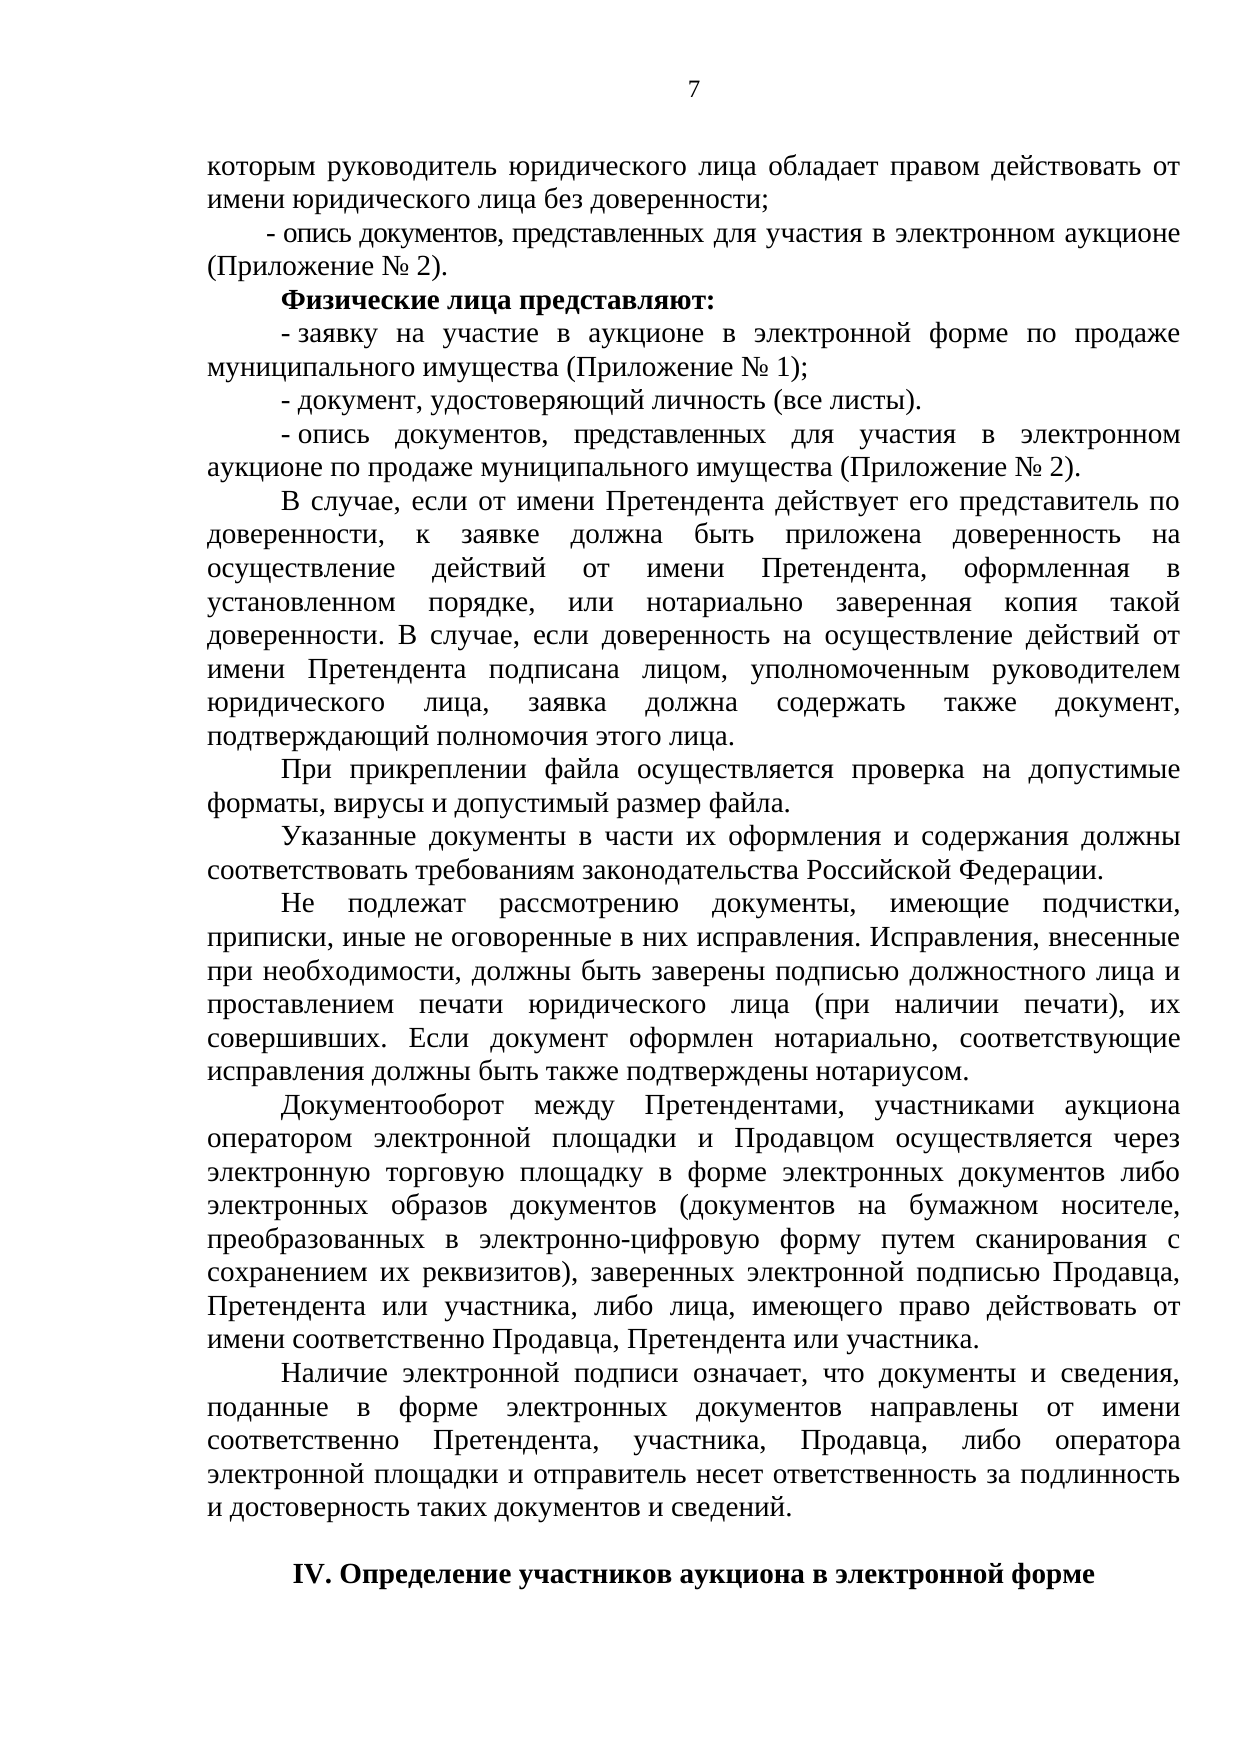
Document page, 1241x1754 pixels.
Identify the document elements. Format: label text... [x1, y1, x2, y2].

text Наличие электронной подписи означает, что документы и сведения, поданные в форме электронных документов направлены от имени соответственно Претендента, участника, Продавца, либо оператора электронной площадки и отправитель несет ответственность за подлинность и достоверность таких документов и сведений. [207, 1355, 1181, 1523]
text Документооборот между Претендентами, участниками аукциона оператором электронной площадки и Продавцом осуществляется через электронную торговую площадку в форме электронных документов либо электронных образов документов (документов на бумажном носителе, преобразованных в электронно-цифровую форму путем сканирования с сохранением их реквизитов), заверенных электронной подписью Продавца, Претендента или участника, либо лица, имеющего право действовать от имени соответственно Продавца, Претендента или участника. [207, 1087, 1181, 1355]
text - документ, удостоверяющий личность (все листы). [207, 382, 1181, 416]
text Указанные документы в части их оформления и содержания должны соответствовать требованиям законодательства Российской Федерации. [207, 818, 1181, 886]
text IV. Определение участников аукциона в электронной форме [207, 1556, 1181, 1590]
text При прикреплении файла осуществляется проверка на допустимые форматы, вирусы и допустимый размер файла. [207, 751, 1181, 818]
text В случае, если от имени Претендента действует его представитель по доверенности, к заявке должна быть приложена доверенность на осуществление действий от имени Претендента, оформленная в установленном порядке, или нотариально заверенная копия такой доверенности. В случае, если доверенность на осуществление действий от имени Претендента подписана лицом, уполномоченным руководителем юридического лица, заявка должна содержать также документ, подтверждающий полномочия этого лица. [207, 483, 1181, 751]
text - опись документов, представленных для участия в электронном аукционе по продаже муниципального имущества (Приложение № 2). [207, 416, 1181, 483]
text Не подлежат рассмотрению документы, имеющие подчистки, приписки, иные не оговоренные в них исправления. Исправления, внесенные при необходимости, должны быть заверены подписью должностного лица и проставлением печати юридического лица (при наличии печати), их совершивших. Если документ оформлен нотариально, соответствующие исправления должны быть также подтверждены нотариусом. [207, 886, 1181, 1087]
text - опись документов, представленных для участия в электронном аукционе (Приложение № 2). [207, 215, 1181, 282]
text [207, 148, 1181, 215]
text Физические лица представляют: [207, 282, 1181, 315]
text - заявку на участие в аукционе в электронной форме по продаже муниципального имущества (Приложение № 1); [207, 315, 1181, 382]
